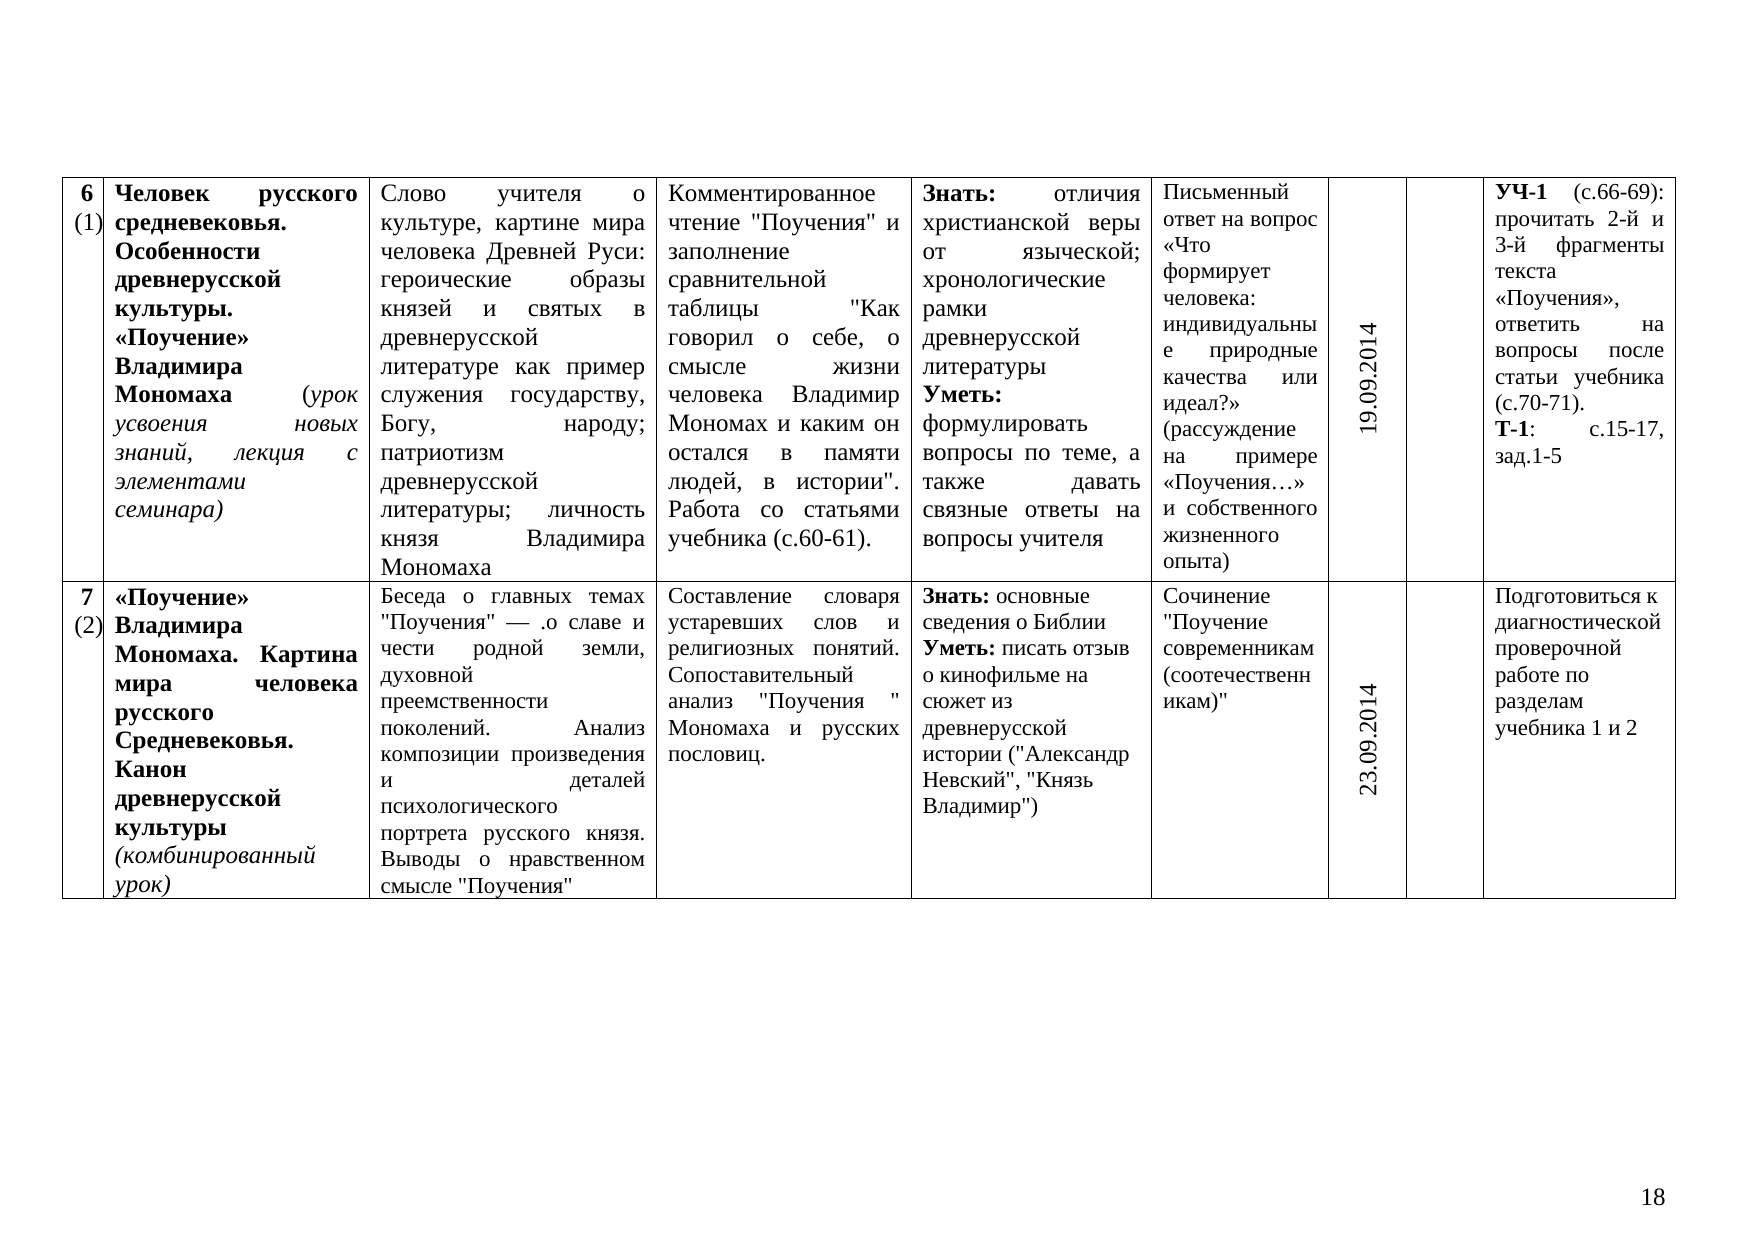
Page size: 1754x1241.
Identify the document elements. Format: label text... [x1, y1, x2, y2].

table_cell Знать: основные сведения о Библии Уметь: писать отзыв о кинофильме на сюжет из древнерусской истории ("Александр Невский", "Князь Владимир") [912, 582, 1151, 898]
table_cell Комментированное чтение "Поучения" и заполнение сравнительной таблицы "Как говорил о себе, о смысле жизни человека Владимир Мономах и каким он остался в памяти людей, в истории". Работа со статьями учебника (с.60-61). [657, 178, 911, 581]
table_cell 19.09.2014 [1329, 178, 1406, 581]
table_cell Составление словаря устаревших слов и религиозных понятий. Сопоставительный анализ "Поучения " Мономаха и русских пословиц. [657, 582, 911, 898]
table_cell Человек русского средневековья. Особенности древнерусской культуры. «Поучение» Владимира Мономаха (урок усвоения новых знаний, лекция с элементами семинара) [104, 178, 369, 581]
table_cell 23.09.2014 [1329, 582, 1406, 898]
table_cell «Поучение» Владимира Мономаха. Картина мира человека русского Средневековья. Канон древнерусской культуры (комбинированный урок) [104, 582, 369, 898]
table_cell Подготовиться к диагностической проверочной работе по разделам учебника 1 и 2 [1484, 582, 1675, 898]
table_cell Беседа о главных темах "Поучения" — .о славе и чести родной земли, духовной преемственности поколений. Анализ композиции произведения и деталей психологического портрета русского князя. Выводы о нравственном смысле "Поучения" [370, 582, 656, 898]
table_cell 6 (1) [63, 178, 103, 581]
table_cell 7 (2) [63, 582, 103, 898]
table_cell [1407, 178, 1483, 581]
table_cell Письменный ответ на вопрос «Что формирует человека: индивидуальные природные качества или идеал?» (рассуждение на примере «Поучения…» и собственного жизненного опыта) [1152, 178, 1328, 581]
table_cell Знать: отличия христианской веры от языческой; хронологические рамки древнерусской литературы Уметь: формулировать вопросы по теме, а также давать связные ответы на вопросы учителя [912, 178, 1151, 581]
table_cell [1407, 582, 1483, 898]
table_cell Слово учителя о культуре, картине мира человека Древней Руси: героические образы князей и святых в древнерусской литературе как пример служения государству, Богу, народу; патриотизм древнерусской литературы; личность князя Владимира Мономаха [370, 178, 656, 581]
table_cell Сочинение "Поучение современникам (соотечественникам)" [1152, 582, 1328, 898]
table_cell УЧ-1 (с.66-69): прочитать 2-й и 3-й фрагменты текста «Поучения», ответить на вопросы после статьи учебника (с.70-71). Т-1: с.15-17, зад.1-5 [1484, 178, 1675, 581]
